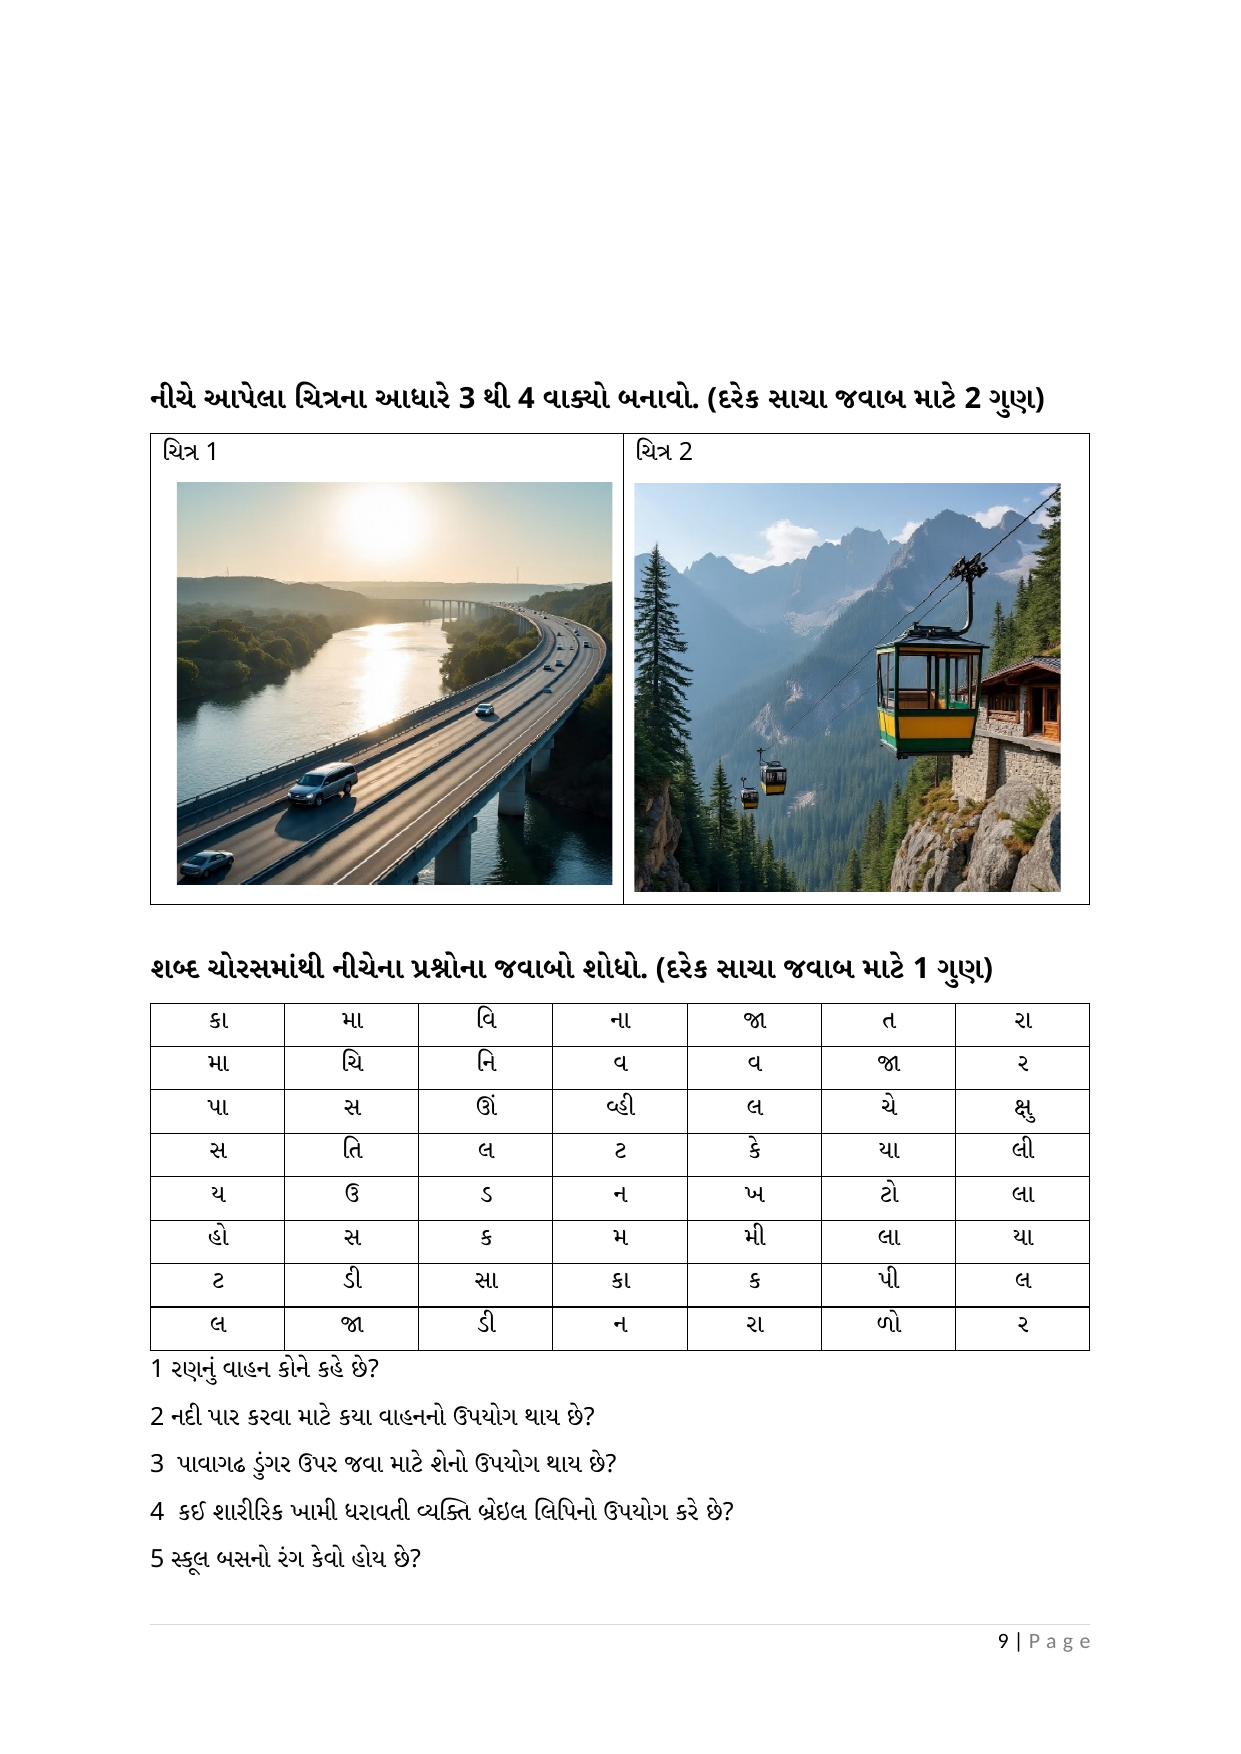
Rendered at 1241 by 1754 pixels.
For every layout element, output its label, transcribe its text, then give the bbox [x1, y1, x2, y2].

table_header જા [688, 1004, 821, 1046]
table_cell યા [956, 1221, 1089, 1263]
table_cell યા [822, 1134, 955, 1176]
table_cell વ [553, 1047, 687, 1089]
table_cell ચિ [285, 1047, 418, 1089]
table_cell જા [822, 1047, 955, 1089]
table_header ના [553, 1004, 687, 1046]
table_cell ક [688, 1264, 821, 1306]
table_cell જા [285, 1308, 418, 1350]
text 3 પાવાગઢ ડુંગર ઉપર જવા માટે શેનો ઉપયોગ થાય છે? [150, 1446, 1090, 1484]
table_cell સ [285, 1221, 418, 1263]
table_cell નિ [419, 1047, 552, 1089]
text શબ્દ ચોરસમાંથી નીચેના પ્રશ્નોના જવાબો શોધો. (દરેક સાચા જવાબ માટે 1 ગુણ) [150, 947, 1090, 991]
table_cell ટ [151, 1264, 284, 1306]
table_cell લી [956, 1134, 1089, 1176]
table_cell ચે [822, 1090, 955, 1133]
table_cell ડ [419, 1177, 552, 1219]
table_cell ડી [419, 1308, 552, 1350]
table_cell લ [419, 1134, 552, 1176]
text 1 રણનું વાહન કોને કહે છે? [150, 1351, 1090, 1389]
table_cell લા [822, 1221, 955, 1263]
table_cell ટ [553, 1134, 687, 1176]
table_cell ન [553, 1308, 687, 1350]
text 2 નદી પાર કરવા માટે કયા વાહનનો ઉપયોગ થાય છે? [150, 1398, 1090, 1436]
table_cell ય [151, 1177, 284, 1219]
table_cell ક [419, 1221, 552, 1263]
table_cell ન [553, 1177, 687, 1219]
table_header ત [822, 1004, 955, 1046]
table_cell ર [956, 1308, 1089, 1350]
table_cell રા [688, 1308, 821, 1350]
table_cell ડી [285, 1264, 418, 1306]
table_cell ઉ [285, 1177, 418, 1219]
picture [175, 482, 617, 886]
table_cell ક્ષુ [956, 1090, 1089, 1133]
table_cell પા [151, 1090, 284, 1133]
table_cell લ [956, 1264, 1089, 1306]
table_cell લ [151, 1308, 284, 1350]
table_header ચિત્ર 2 [624, 434, 1089, 903]
table_cell સ [151, 1134, 284, 1176]
table_cell મી [688, 1221, 821, 1263]
text નીચે આપેલા ચિત્રના આધારે 3 થી 4 વાક્યો બનાવો. (દરેક સાચા જવાબ માટે 2 ગુણ) [150, 377, 1090, 421]
table_header વિ [419, 1004, 552, 1046]
table_header કા [151, 1004, 284, 1046]
table_cell કા [553, 1264, 687, 1306]
text 5 સ્કૂલ બસનો રંગ કેવો હોય છે? [150, 1541, 1090, 1579]
table_cell સા [419, 1264, 552, 1306]
table_cell મા [151, 1047, 284, 1089]
table_cell કે [688, 1134, 821, 1176]
table_cell સ [285, 1090, 418, 1133]
text 4 કઈ શારીરિક ખામી ધરાવતી વ્યક્તિ બ્રેઇલ લિપિનો ઉપયોગ કરે છે? [150, 1493, 1090, 1531]
table_cell લ [688, 1090, 821, 1133]
table_cell તિ [285, 1134, 418, 1176]
table_header ચિત્ર 1 [151, 434, 623, 903]
table_cell ખ [688, 1177, 821, 1219]
table_cell લા [956, 1177, 1089, 1219]
table_cell ઊં [419, 1090, 552, 1133]
table_cell હો [151, 1221, 284, 1263]
table_header રા [956, 1004, 1089, 1046]
table_cell ળો [822, 1308, 955, 1350]
table_header મા [285, 1004, 418, 1046]
table_cell પી [822, 1264, 955, 1306]
table_cell ટો [822, 1177, 955, 1219]
table_cell મ [553, 1221, 687, 1263]
table_cell વ [688, 1047, 821, 1089]
table_cell વ્હી [553, 1090, 687, 1133]
table_cell ર [956, 1047, 1089, 1089]
